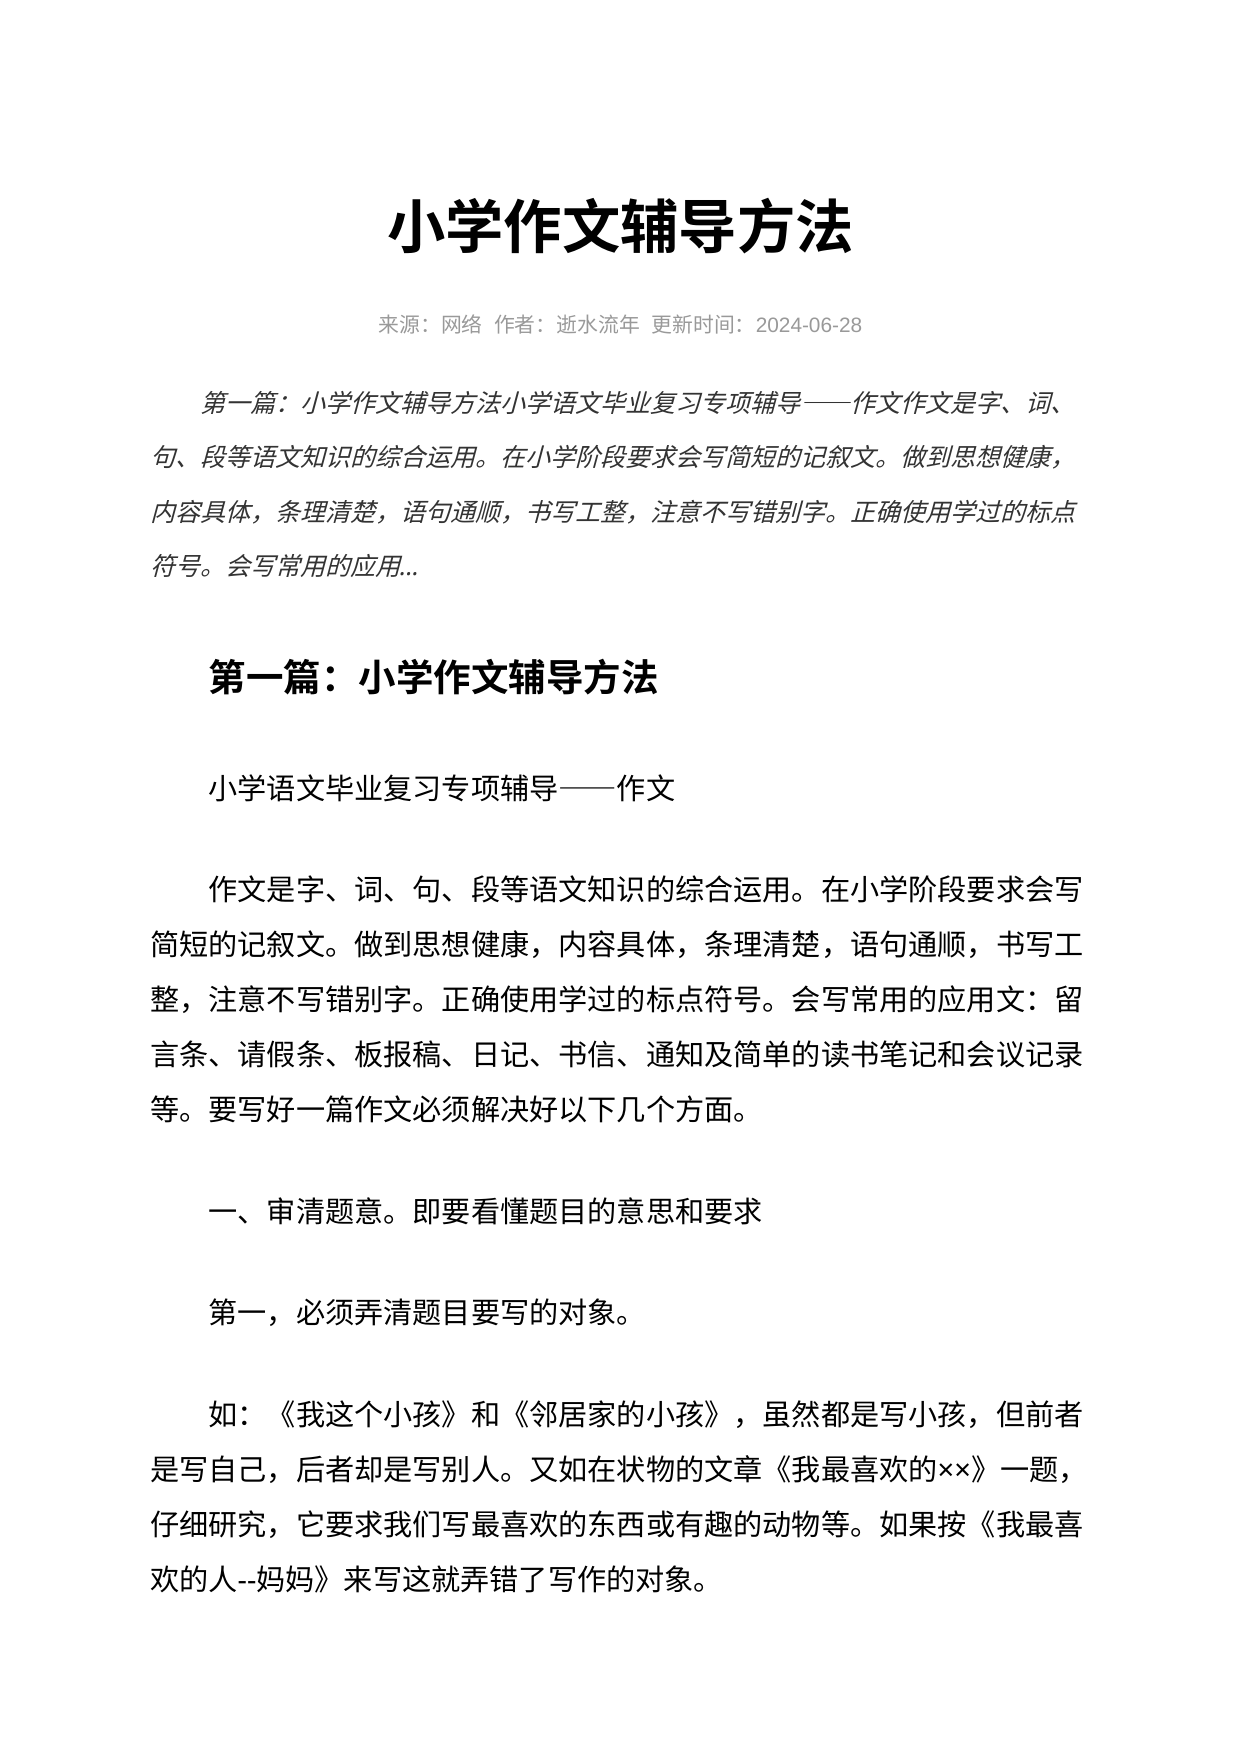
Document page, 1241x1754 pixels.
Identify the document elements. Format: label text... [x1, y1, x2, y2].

text 第一，必须弄清题目要写的对象。 [150, 1290, 1090, 1332]
text 来源：网络 作者：逝水流年 更新时间：2024-06-28 [150, 313, 1090, 337]
text 作文是字、词、句、段等语文知识的综合运用。在小学阶段要求会写简短的记叙文。做到思想健康，内容具体，条理清楚，语句通顺，书写工整，注意不写错别字。正确使用学过的标点符号。会写常用的应用文：留言条、请假条、板报稿、日记、书信、通知及简单的读书笔记和会议记录等。要写好一篇作文必须解决好以下几个方面。 [150, 867, 1090, 1129]
subtitle 小学作文辅导方法 [150, 181, 1090, 266]
text 一、审清题意。即要看懂题目的意思和要求 [150, 1188, 1090, 1231]
text 第一篇：小学作文辅导方法 [150, 648, 1090, 702]
text 如：《我这个小孩》和《邻居家的小孩》，虽然都是写小孩，但前者是写自己，后者却是写别人。又如在状物的文章《我最喜欢的××》一题，仔细研究，它要求我们写最喜欢的东西或有趣的动物等。如果按《我最喜欢的人--妈妈》来写这就弄错了写作的对象。 [150, 1392, 1090, 1599]
text 第一篇：小学作文辅导方法小学语文毕业复习专项辅导——作文作文是字、词、句、段等语文知识的综合运用。在小学阶段要求会写简短的记叙文。做到思想健康，内容具体，条理清楚，语句通顺，书写工整，注意不写错别字。正确使用学过的标点符号。会写常用的应用... [150, 383, 1090, 583]
text 小学语文毕业复习专项辅导——作文 [150, 765, 1090, 807]
